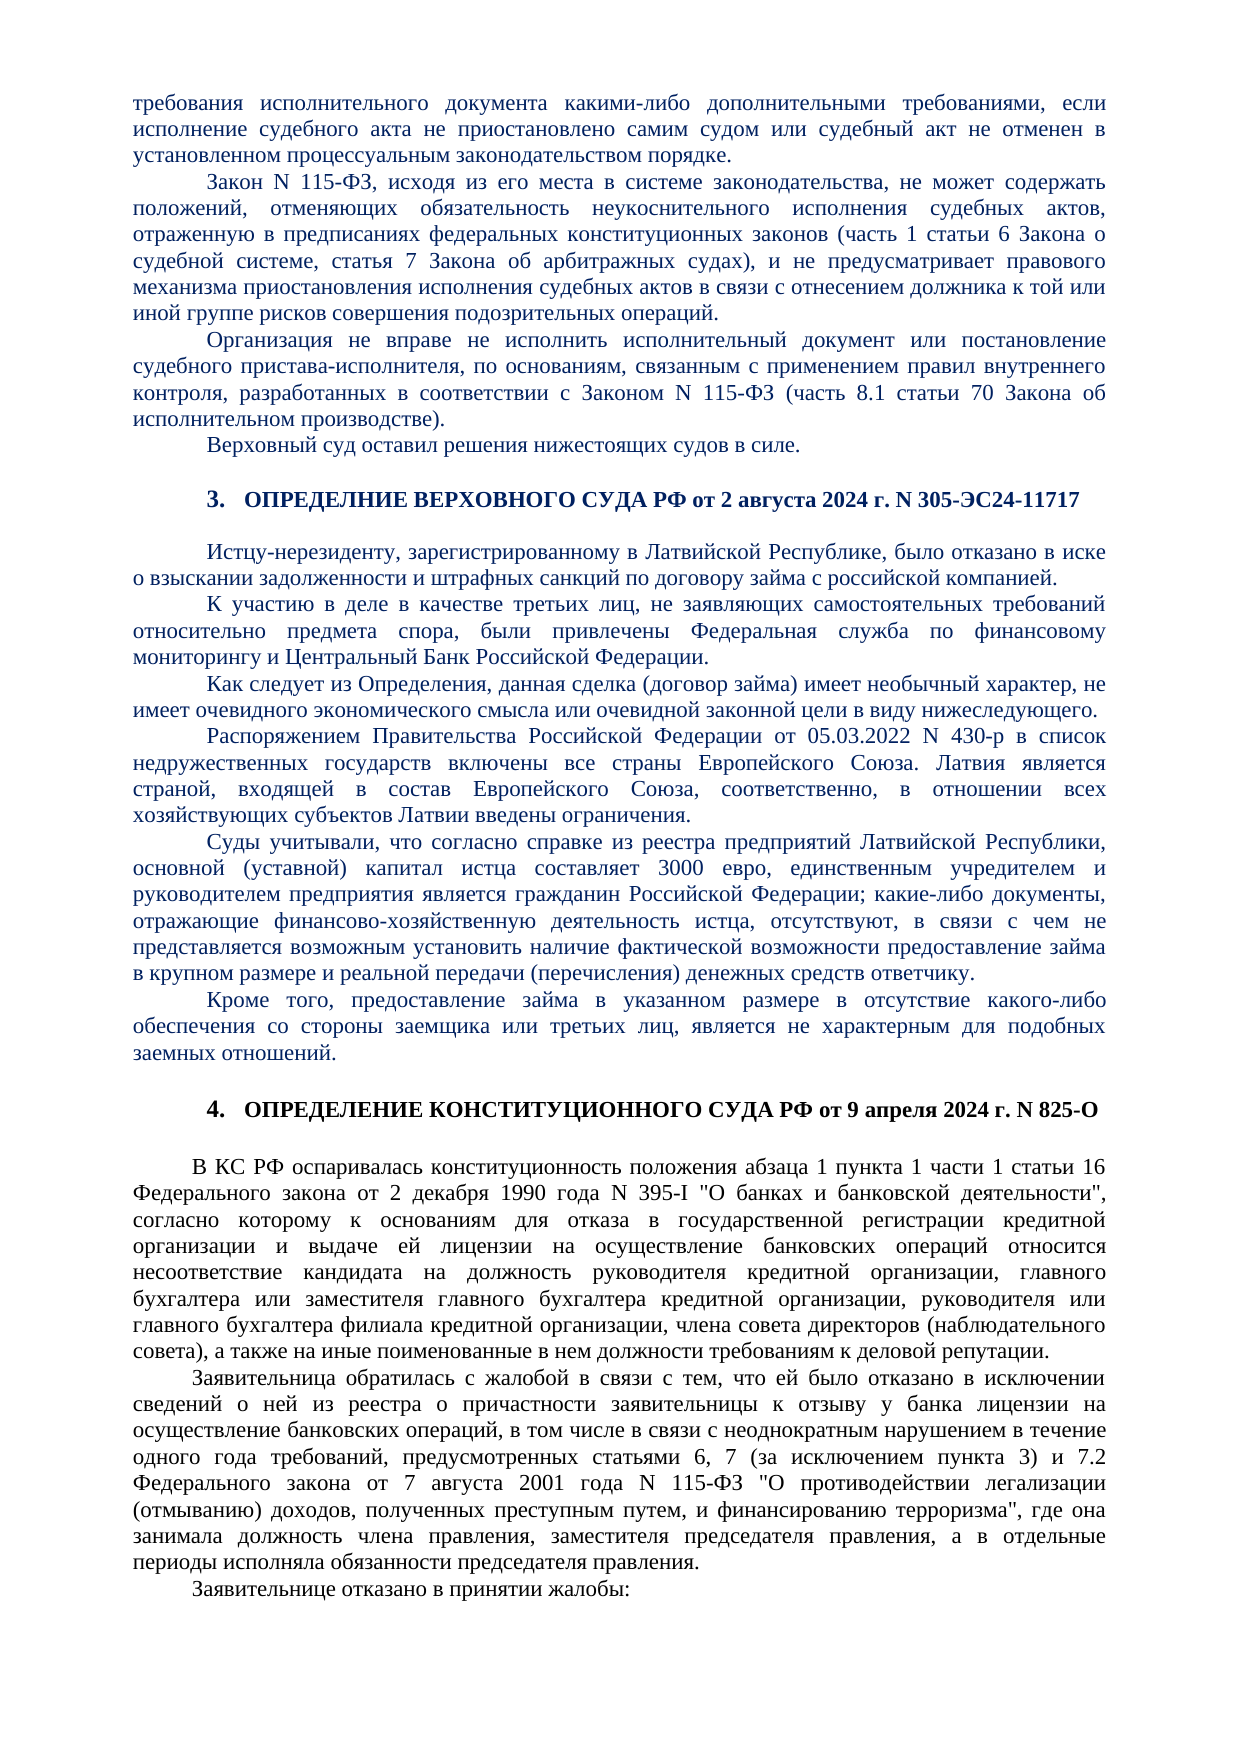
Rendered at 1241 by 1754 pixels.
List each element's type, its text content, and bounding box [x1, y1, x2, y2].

text Истцу-нерезиденту, зарегистрированному в Латвийской Республике, было отказано в иске о взыскании задолженности и штрафных санкций по договору займа с российской компанией. [133, 538, 1108, 591]
text Закон N 115-ФЗ, исходя из его места в системе законодательства, не может содержать положений, отменяющих обязательность неукоснительного исполнения судебных актов, отраженную в предписаниях федеральных конституционных законов (часть 1 статьи 6 Закона о судебной системе, статья 7 Закона об арбитражных судах), и не предусматривает правового механизма приостановления исполнения судебных актов в связи с отнесением должника к той или иной группе рисков совершения подозрительных операций. [133, 168, 1108, 326]
list Заявительнице отказано в принятии жалобы: [133, 1575, 1108, 1601]
list Заявительница обратилась с жалобой в связи с тем, что ей было отказано в исключении сведений о ней из реестра о причастности заявительницы к отзыву у банка лицензии на осуществление банковских операций, в том числе в связи с неоднократным нарушением в течение одного года требований, предусмотренных статьями 6, 7 (за исключением пункта 3) и 7.2 Федерального закона от 7 августа 2001 года N 115-ФЗ "О противодействии легализации (отмыванию) доходов, полученных преступным путем, и финансированию терроризма", где она занимала должность члена правления, заместителя председателя правления, а в отдельные периоды исполняла обязанности председателя правления. [133, 1364, 1108, 1575]
text Суды учитывали, что согласно справке из реестра предприятий Латвийской Республики, основной (уставной) капитал истца составляет 3000 евро, единственным учредителем и руководителем предприятия является гражданин Российской Федерации; какие-либо документы, отражающие финансово-хозяйственную деятельность истца, отсутствуют, в связи с чем не представляется возможным установить наличие фактической возможности предоставление займа в крупном размере и реальной передачи (перечисления) денежных средств ответчику. [133, 828, 1108, 986]
text Распоряжением Правительства Российской Федерации от 05.03.2022 N 430-р в список недружественных государств включены все страны Европейского Союза. Латвия является страной, входящей в состав Европейского Союза, соответственно, в отношении всех хозяйствующих субъектов Латвии введены ограничения. [133, 722, 1108, 828]
text Верховный суд оставил решения нижестоящих судов в силе. [133, 431, 1108, 458]
text Кроме того, предоставление займа в указанном размере в отсутствие какого-либо обеспечения со стороны заемщика или третьих лиц, является не характерным для подобных заемных отношений. [133, 986, 1108, 1065]
list ОПРЕДЕЛЕНИЕ КОНСТИТУЦИОННОГО СУДА РФ от 9 апреля 2024 г. N 825-О [206, 1094, 1108, 1122]
text Как следует из Определения, данная сделка (договор займа) имеет необычный характер, не имеет очевидного экономического смысла или очевидной законной цели в виду нижеследующего. [133, 669, 1108, 722]
text Организация не вправе не исполнить исполнительный документ или постановление судебного пристава-исполнителя, по основаниям, связанным с применением правил внутреннего контроля, разработанных в соответствии с Законом N 115-ФЗ (часть 8.1 статьи 70 Закона об исполнительном производстве). [133, 326, 1108, 431]
list В КС РФ оспаривалась конституционность положения абзаца 1 пункта 1 части 1 статьи 16 Федерального закона от 2 декабря 1990 года N 395-I "О банках и банковской деятельности", согласно которому к основаниям для отказа в государственной регистрации кредитной организации и выдаче ей лицензии на осуществление банковских операций относится несоответствие кандидата на должность руководителя кредитной организации, главного бухгалтера или заместителя главного бухгалтера кредитной организации, руководителя или главного бухгалтера филиала кредитной организации, члена совета директоров (наблюдательного совета), а также на иные поименованные в нем должности требованиям к деловой репутации. [133, 1153, 1108, 1364]
list ОПРЕДЕЛНИЕ ВЕРХОВНОГО СУДА РФ от 2 августа 2024 г. N 305-ЭС24-11717 [206, 484, 1108, 513]
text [133, 89, 1108, 168]
text К участию в деле в качестве третьих лиц, не заявляющих самостоятельных требований относительно предмета спора, были привлечены Федеральная служба по финансовому мониторингу и Центральный Банк Российской Федерации. [133, 591, 1108, 669]
